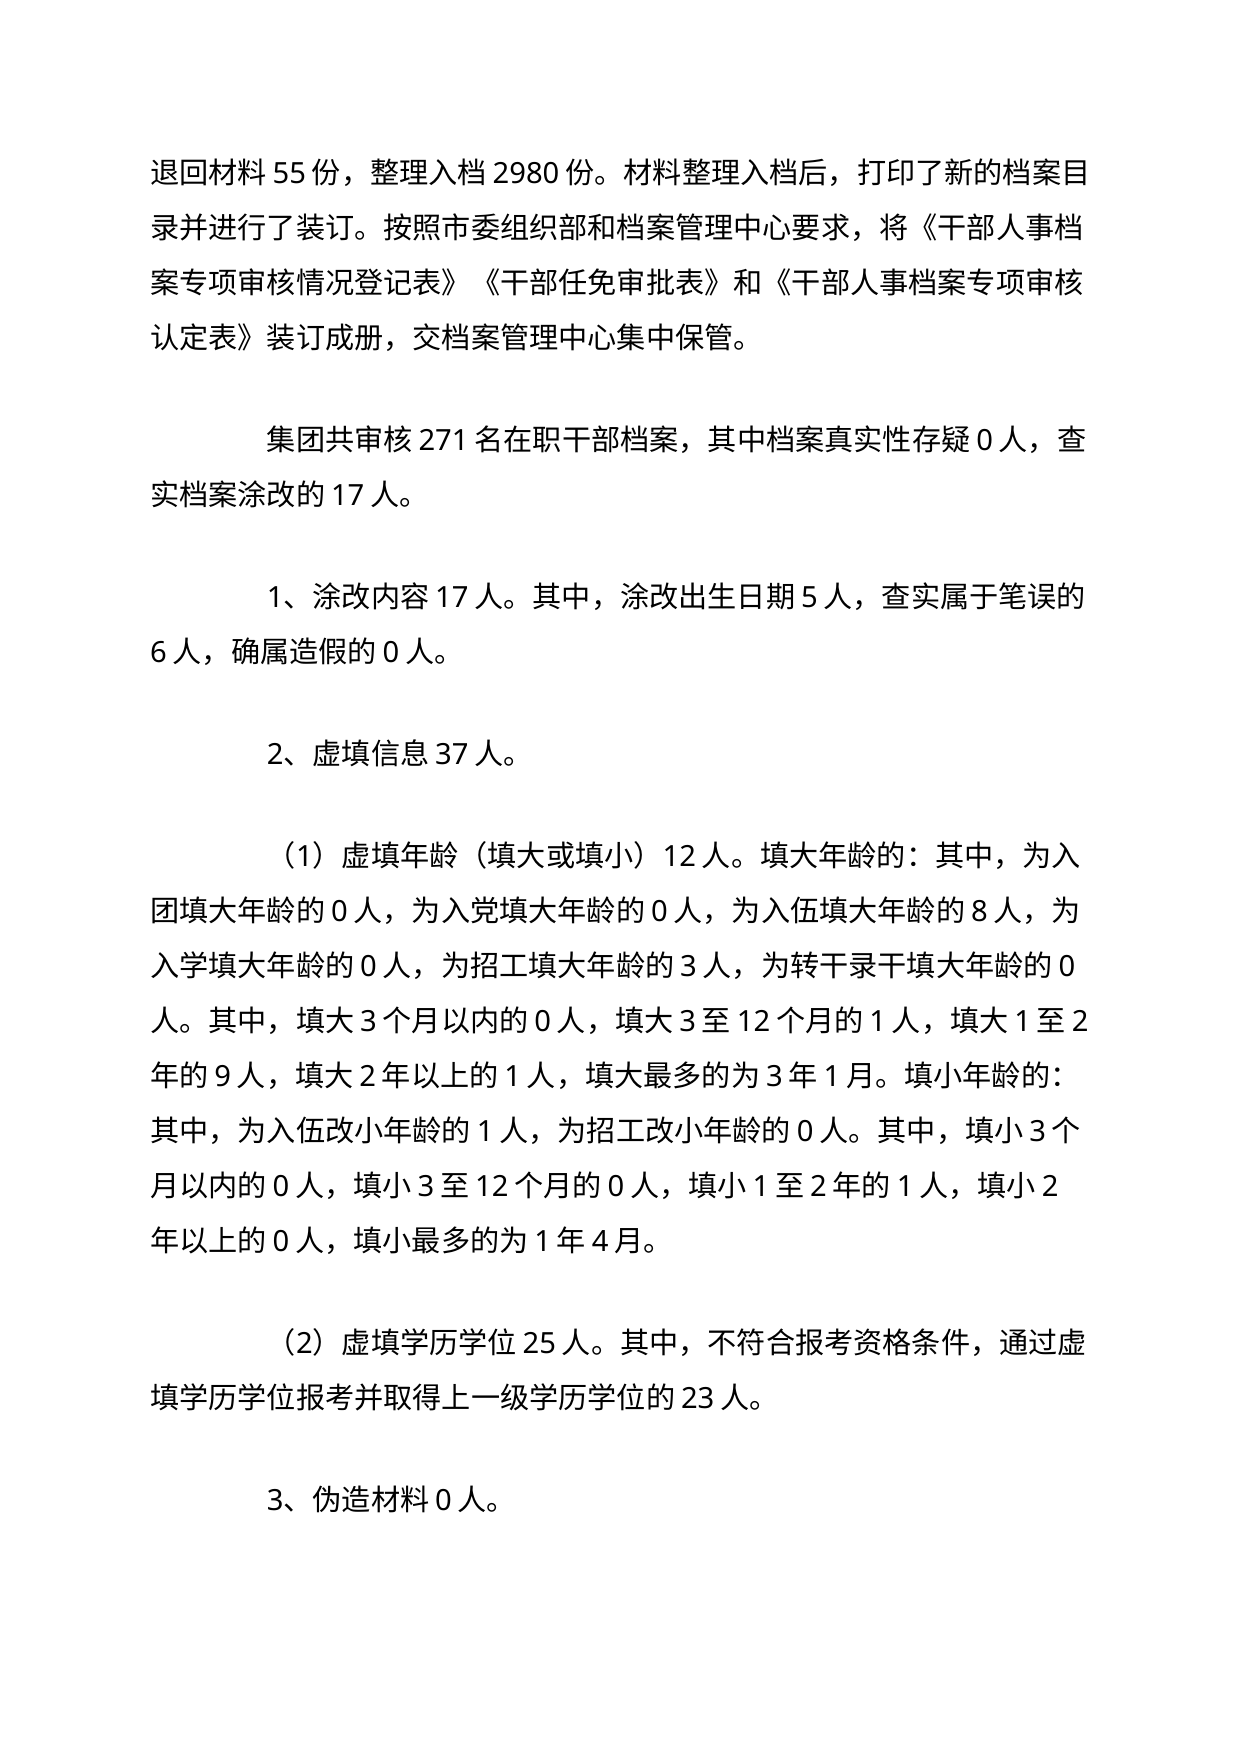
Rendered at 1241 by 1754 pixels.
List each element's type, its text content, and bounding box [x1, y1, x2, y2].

text （2）虚填学历学位25人。其中，不符合报考资格条件，通过虚填学历学位报考并取得上一级学历学位的23人。 [150, 1319, 1090, 1417]
text 1、涂改内容17人。其中，涂改出生日期5人，查实属于笔误的6人，确属造假的0人。 [150, 573, 1090, 671]
text 2、虚填信息37人。 [150, 731, 1090, 773]
text （1）虚填年龄（填大或填小）12人。填大年龄的：其中，为入团填大年龄的0人，为入党填大年龄的0人，为入伍填大年龄的8人，为入学填大年龄的0人，为招工填大年龄的3人，为转干录干填大年龄的0人。其中，填大3个月以内的0人，填大3至12个月的1人，填大1至2年的9人，填大2年以上的1人，填大最多的为3年1月。填小年龄的：其中，为入伍改小年龄的1人，为招工改小年龄的0人。其中，填小3个月以内的0人，填小3至12个月的0人，填小1至2年的1人，填小2年以上的0人，填小最多的为1年4月。 [150, 832, 1090, 1260]
text 集团共审核271名在职干部档案，其中档案真实性存疑0人，查实档案涂改的17人。 [150, 417, 1090, 514]
text 3、伪造材料0人。 [150, 1476, 1090, 1519]
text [150, 150, 1090, 357]
